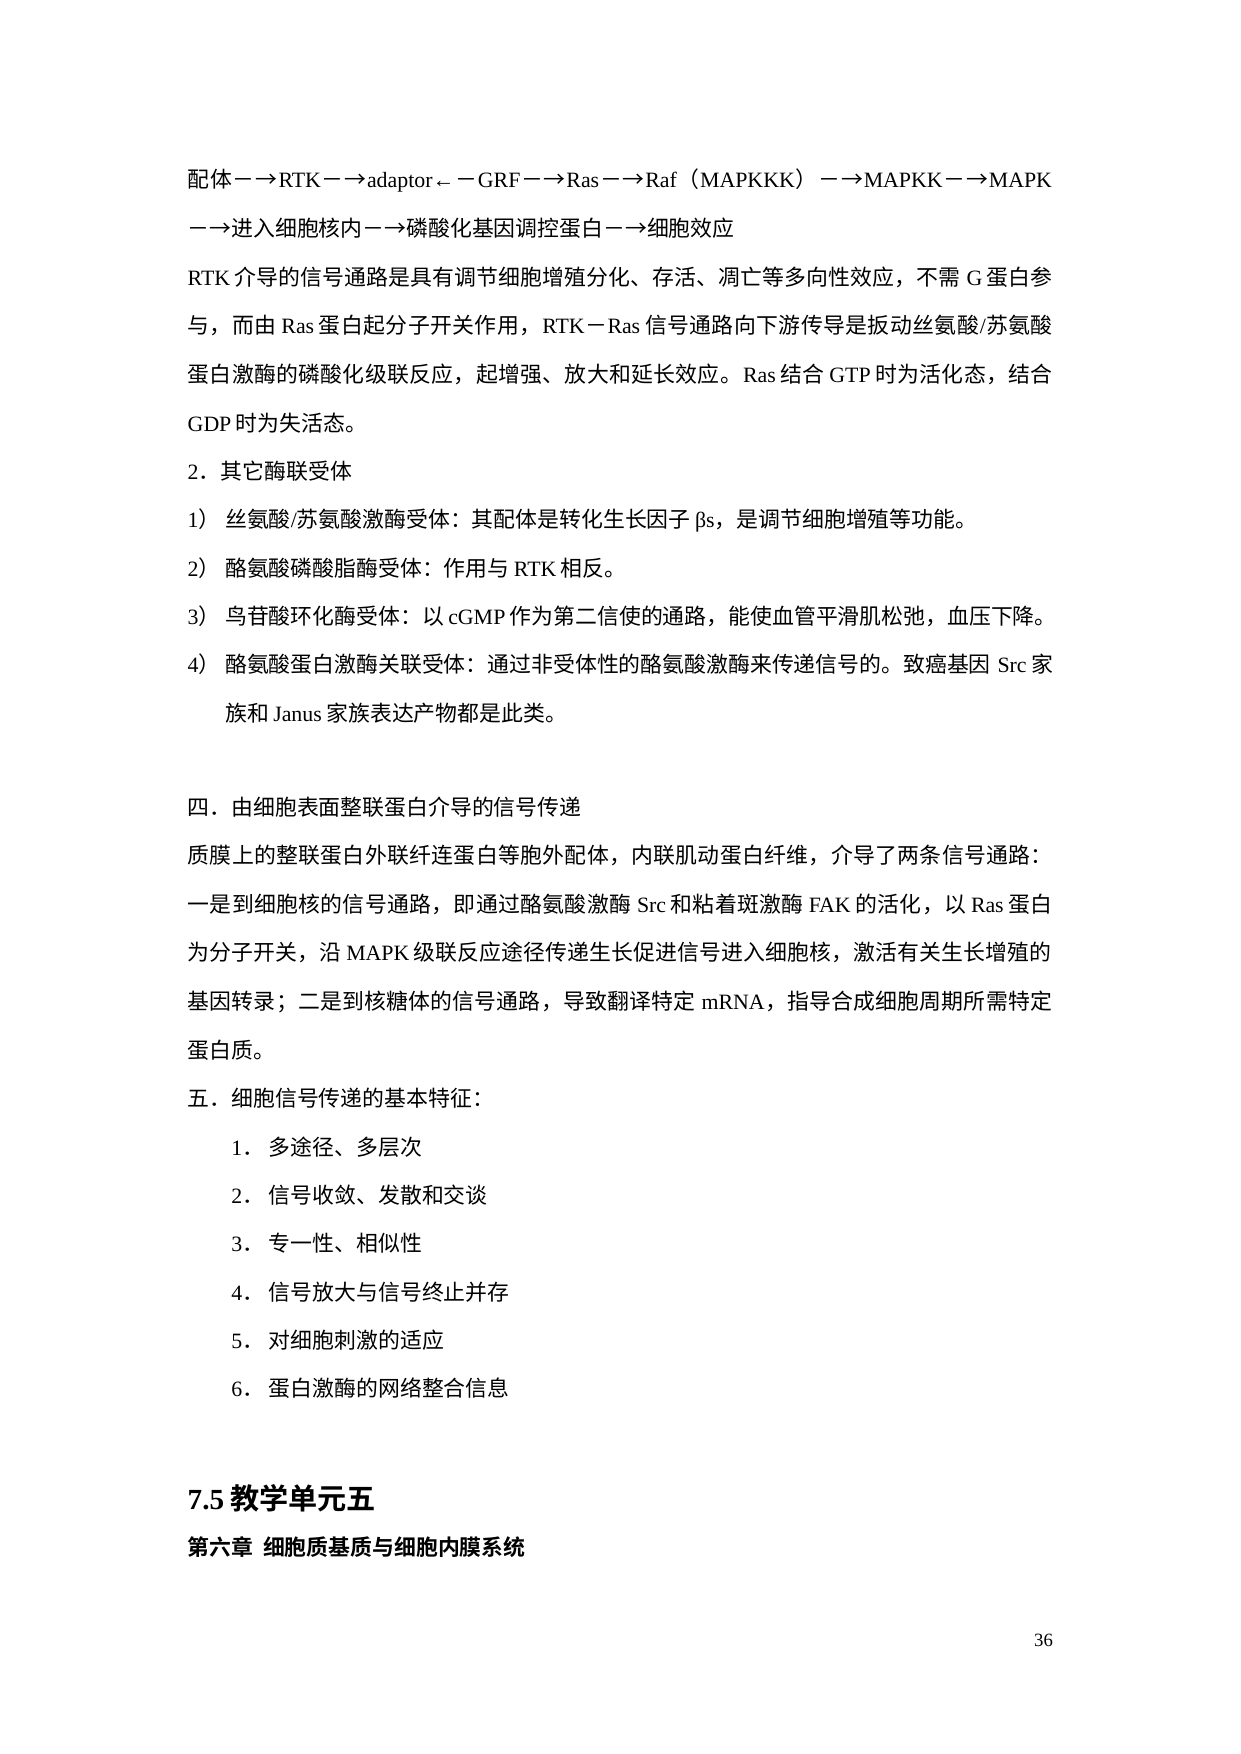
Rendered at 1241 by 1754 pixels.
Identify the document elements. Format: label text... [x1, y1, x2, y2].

list 多途径、多层次 [231, 1129, 1053, 1162]
list 酪氨酸磷酸脂酶受体：作用与RTK相反。 [187, 550, 1053, 583]
list 蛋白激酶的网络整合信息 [231, 1371, 1053, 1403]
text 2．其它酶联受体 [187, 454, 1053, 486]
list 酪氨酸蛋白激酶关联受体：通过非受体性的酪氨酸激酶来传递信号的。致癌基因Src家族和Janus家族表达产物都是此类。 [187, 647, 1053, 728]
text RTK介导的信号通路是具有调节细胞增殖分化、存活、凋亡等多向性效应，不需G蛋白参与，而由Ras蛋白起分子开关作用，RTK－Ras信号通路向下游传导是扳动丝氨酸/苏氨酸蛋白激酶的磷酸化级联反应，起增强、放大和延长效应。Ras结合GTP时为活化态，结合GDP时为失活态。 [187, 259, 1053, 438]
list 信号收敛、发散和交谈 [231, 1177, 1053, 1210]
list 鸟苷酸环化酶受体：以cGMP作为第二信使的通路，能使血管平滑肌松弛，血压下降。 [187, 599, 1053, 631]
text 配体－→RTK－→adaptor←－GRF－→Ras－→Raf（MAPKKK）－→MAPKK－→MAPK－→进入细胞核内－→磷酸化基因调控蛋白－→细胞效应 [187, 162, 1053, 243]
text 五．细胞信号传递的基本特征： [187, 1081, 1053, 1113]
text 四．由细胞表面整联蛋白介导的信号传递 [187, 789, 1053, 822]
text 第六章 细胞质基质与细胞内膜系统 [187, 1529, 1053, 1562]
list 丝氨酸/苏氨酸激酶受体：其配体是转化生长因子βs，是调节细胞增殖等功能。 [187, 502, 1053, 534]
text 7.5教学单元五 [187, 1464, 1053, 1529]
list 专一性、相似性 [231, 1226, 1053, 1258]
list 对细胞刺激的适应 [231, 1322, 1053, 1355]
text 质膜上的整联蛋白外联纤连蛋白等胞外配体，内联肌动蛋白纤维，介导了两条信号通路：一是到细胞核的信号通路，即通过酪氨酸激酶Src和粘着斑激酶FAK的活化，以Ras蛋白为分子开关，沿MAPK级联反应途径传递生长促进信号进入细胞核，激活有关生长增殖的基因转录；二是到核糖体的信号通路，导致翻译特定mRNA，指导合成细胞周期所需特定蛋白质。 [187, 837, 1053, 1065]
list 信号放大与信号终止并存 [231, 1274, 1053, 1307]
